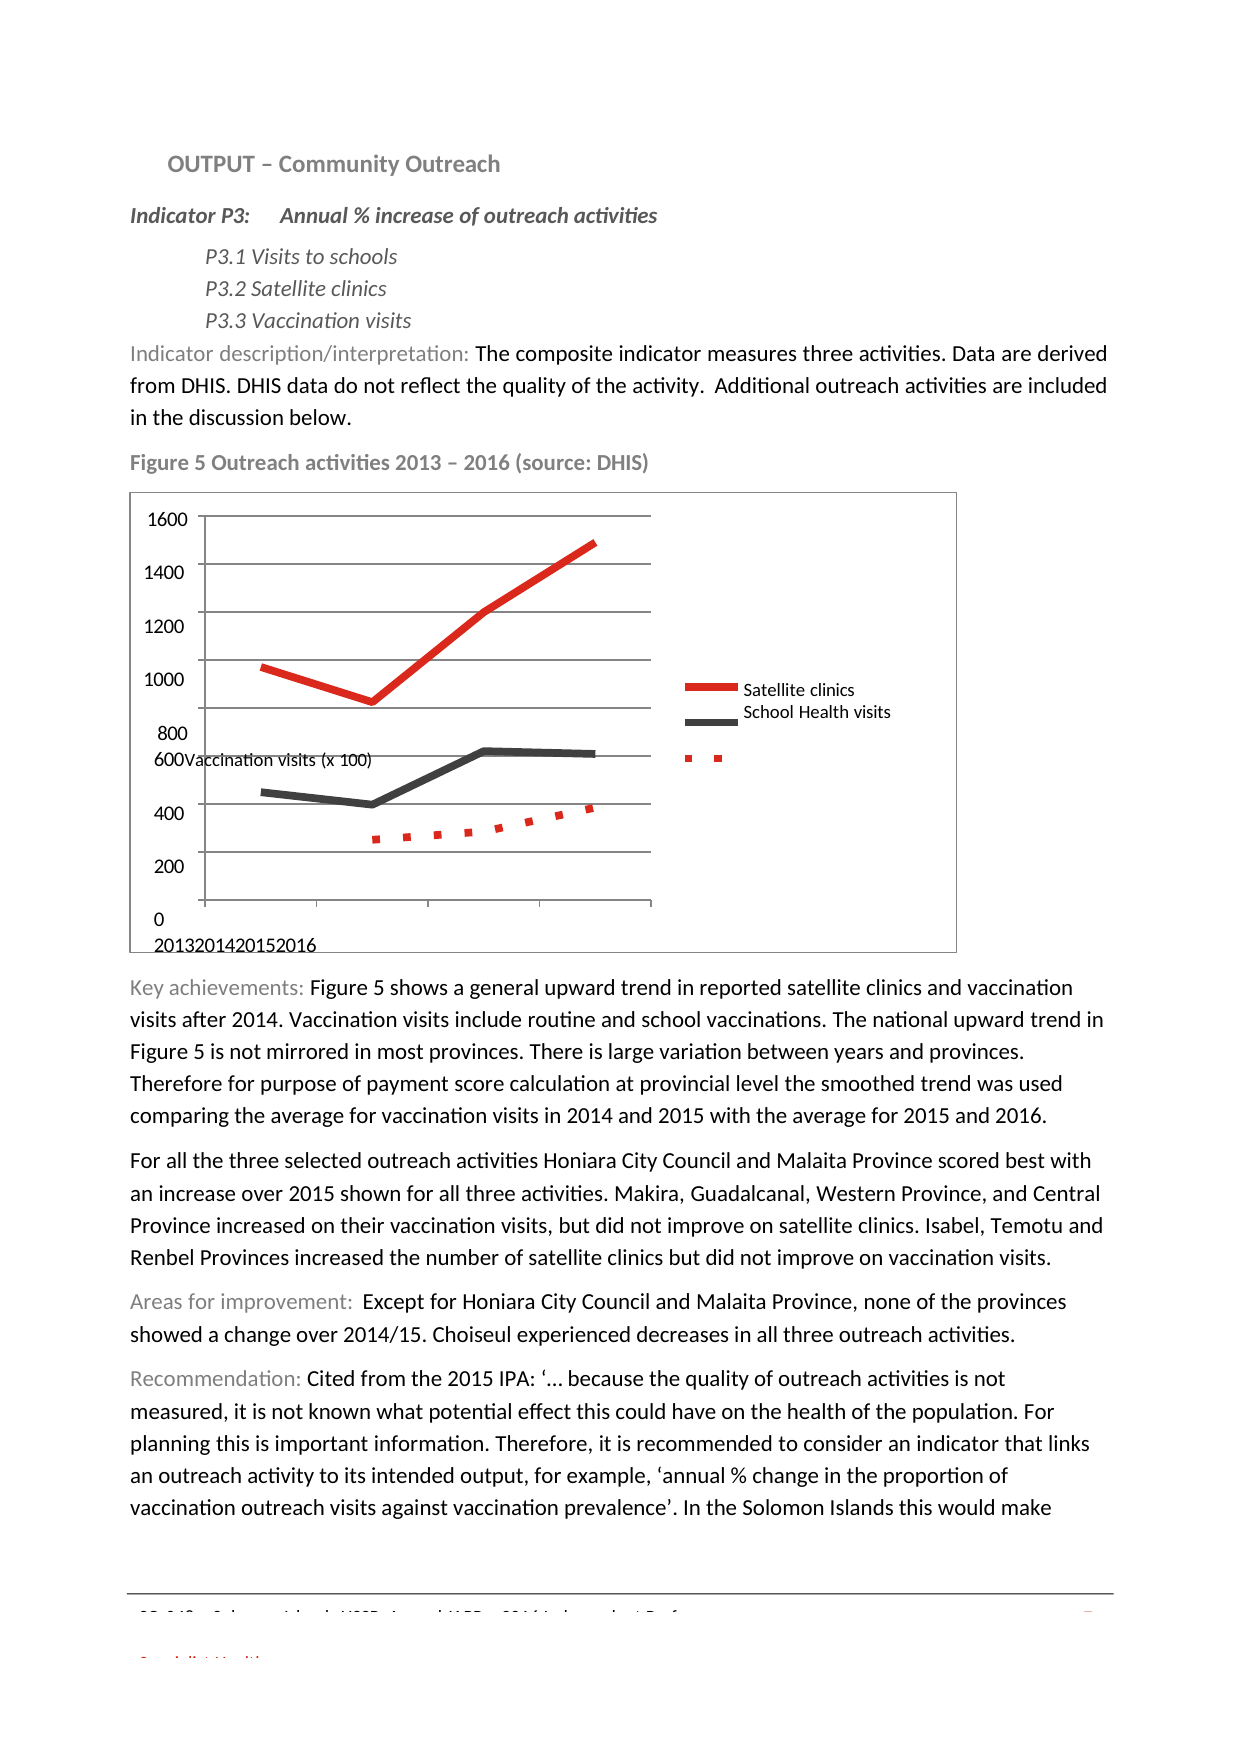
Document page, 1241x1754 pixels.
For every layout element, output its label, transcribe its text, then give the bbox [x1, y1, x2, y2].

text P3.1 Visits to schools P3.2 Satellite clinics P3.3 Vaccination visits [205, 242, 425, 334]
text Recommendation: Cited from the 2015 IPA: ‘… because the quality of outreach activities is not measured, it is not known what potential effect this could have on the health of the population. For planning this is important information. Therefore, it is recommended to consider an indicator that links an outreach activity to its intended output, for example, ‘annual % change in the proportion of vaccination outreach visits against vaccination prevalence’. In the Solomon Islands this would make [130, 1364, 1104, 1521]
subtitle Indicator P3: Annual % increase of outreach activities [130, 202, 1190, 229]
text Areas for improvement: Except for Honiara City Council and Malaita Province, none of the provinces showed a change over 2014/15. Choiseul experienced decreases in all three outreach activities. [130, 1287, 1089, 1348]
subtitle Figure 5 Outreach activities 2013 – 2016 (source: DHIS) [130, 448, 1190, 476]
text OUTPUT – Community Outreach [167, 148, 1190, 178]
text Key achievements: Figure 5 shows a general upward trend in reported satellite clinics and vaccination visits after 2014. Vaccination visits include routine and school vaccinations. The national upward trend in Figure 5 is not mirrored in most provinces. There is large variation between years and provinces. [130, 505, 1106, 1065]
text Therefore for purpose of payment score calculation at provincial level the smoothed trend was used comparing the average for vaccination visits in 2014 and 2015 with the average for 2015 and 2016. [130, 1069, 1089, 1129]
text Indicator description/interpretation: The composite indicator measures three activities. Data are derived from DHIS. DHIS data do not reflect the quality of the activity. Additional outreach activities are included in the discussion below. [130, 339, 1107, 431]
text For all the three selected outreach activities Honiara City Council and Malaita Province scored best with an increase over 2015 shown for all three activities. Makira, Guadalcanal, Western Province, and Central Province increased on their vaccination visits, but did not improve on satellite clinics. Isabel, Temotu and Renbel Provinces increased the number of satellite clinics but did not improve on vaccination visits. [130, 1146, 1106, 1271]
